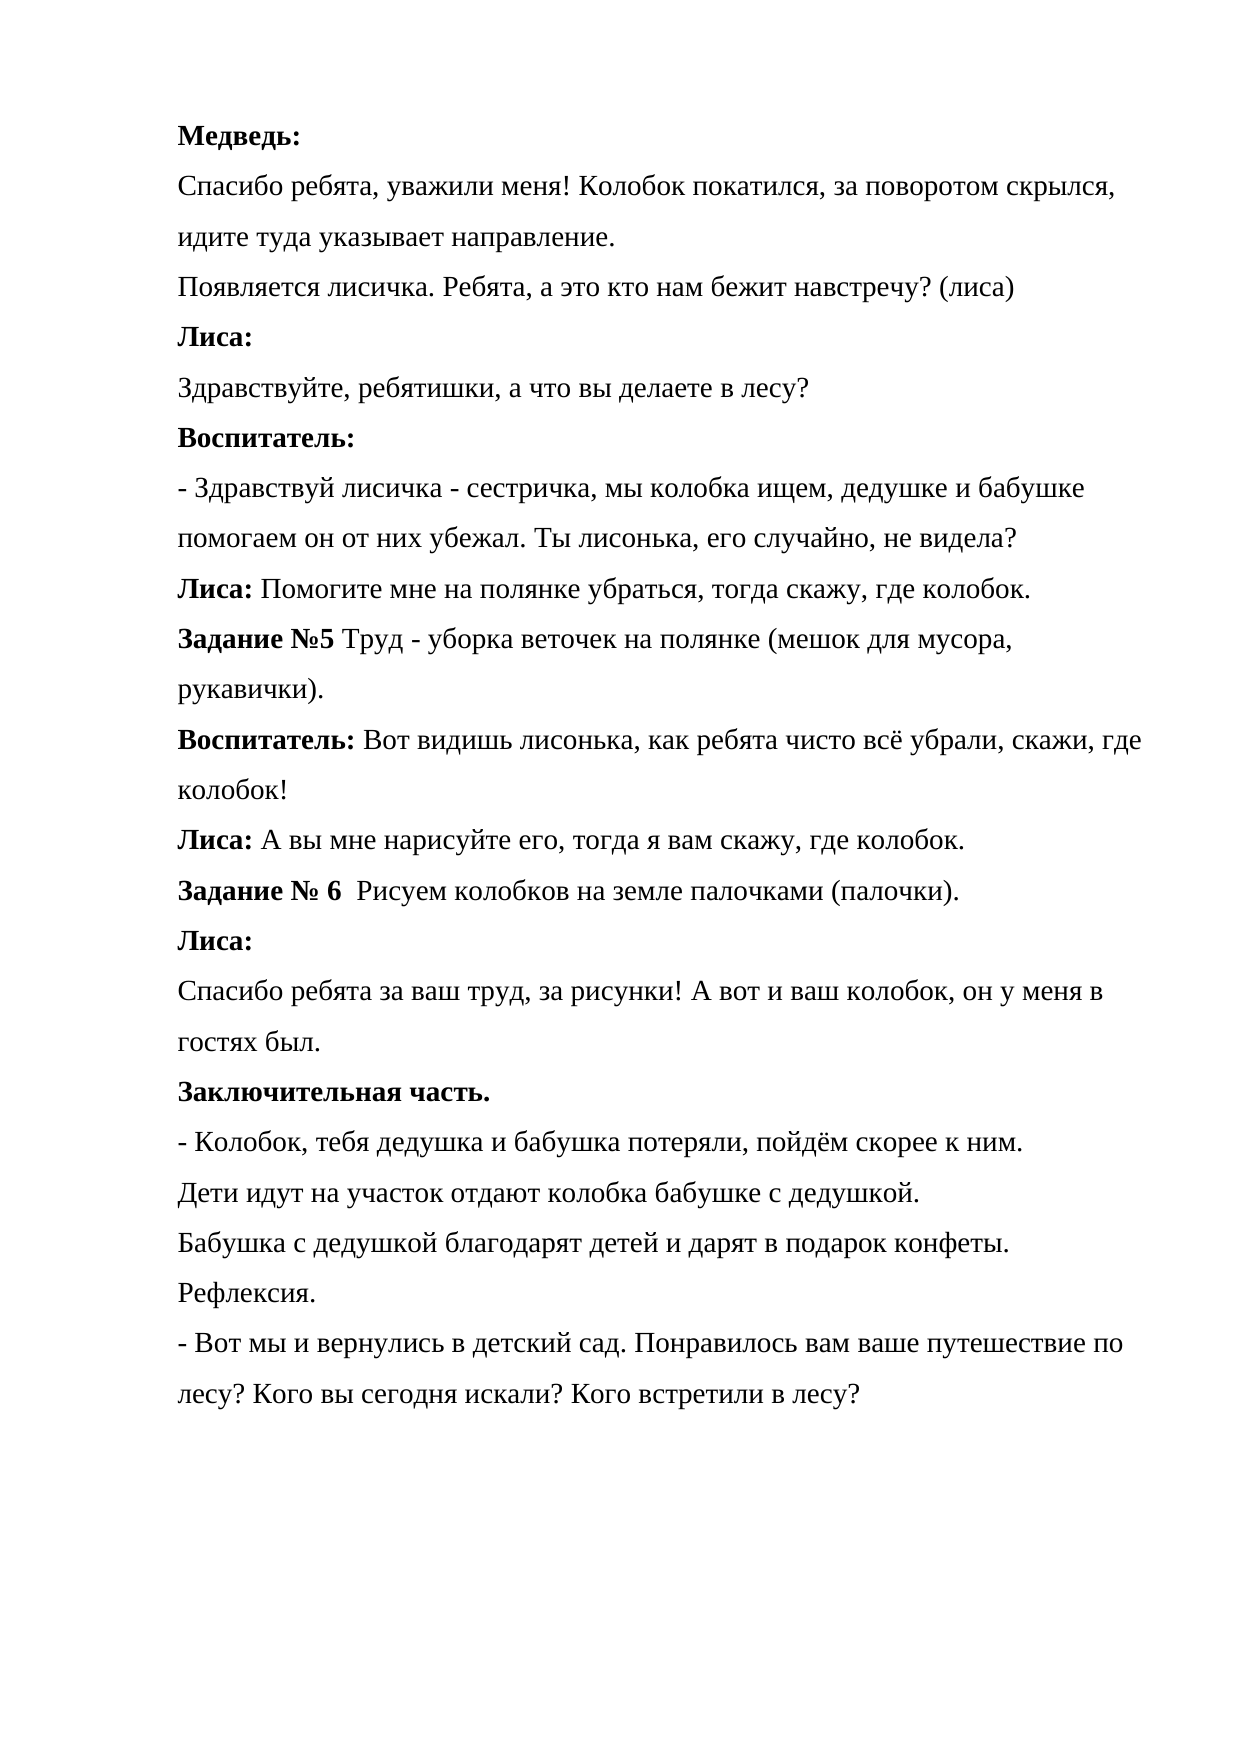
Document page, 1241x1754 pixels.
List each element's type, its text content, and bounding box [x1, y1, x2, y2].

text Медведь: [177, 118, 1152, 152]
text Лиса: [177, 923, 1152, 957]
text - Колобок, тебя дедушка и бабушка потеряли, пойдём скорее к ним. [177, 1124, 1152, 1158]
text Спасибо ребята, уважили меня! Колобок покатился, за поворотом скрылся, идите туда указывает направление. [177, 168, 1152, 252]
text Появляется лисичка. Ребята, а это кто нам бежит навстречу? (лиса) [177, 269, 1152, 303]
text Заключительная часть. [177, 1074, 1152, 1108]
text - Здравствуй лисичка - сестричка, мы колобка ищем, дедушке и бабушке помогаем он от них убежал. Ты лисонька, его случайно, не видела? [177, 470, 1152, 554]
text Бабушка с дедушкой благодарят детей и дарят в подарок конфеты. [177, 1225, 1152, 1258]
text Лиса: [177, 319, 1152, 353]
text Лиса: А вы мне нарисуйте его, тогда я вам скажу, где колобок. [177, 822, 1152, 856]
text Лиса: Помогите мне на полянке убраться, тогда скажу, где колобок. [177, 571, 1152, 604]
text Спасибо ребята за ваш труд, за рисунки! А вот и ваш колобок, он у меня в гостях был. [177, 973, 1152, 1057]
text Рефлексия. [177, 1275, 1152, 1309]
text Дети идут на участок отдают колобка бабушке с дедушкой. [177, 1175, 1152, 1208]
text Здравствуйте, ребятишки, а что вы делаете в лесу? [177, 370, 1152, 403]
text Воспитатель: [177, 420, 1152, 453]
text - Вот мы и вернулись в детский сад. Понравилось вам ваше путешествие по лесу? Кого вы сегодня искали? Кого встретили в лесу? [177, 1326, 1152, 1409]
text Задание № 6 Рисуем колобков на земле палочками (палочки). [177, 873, 1152, 906]
text Задание №5 Труд - уборка веточек на полянке (мешок для мусора, рукавички). [177, 621, 1152, 705]
text Воспитатель: Вот видишь лисонька, как ребята чисто всё убрали, скажи, где колобок! [177, 722, 1152, 806]
